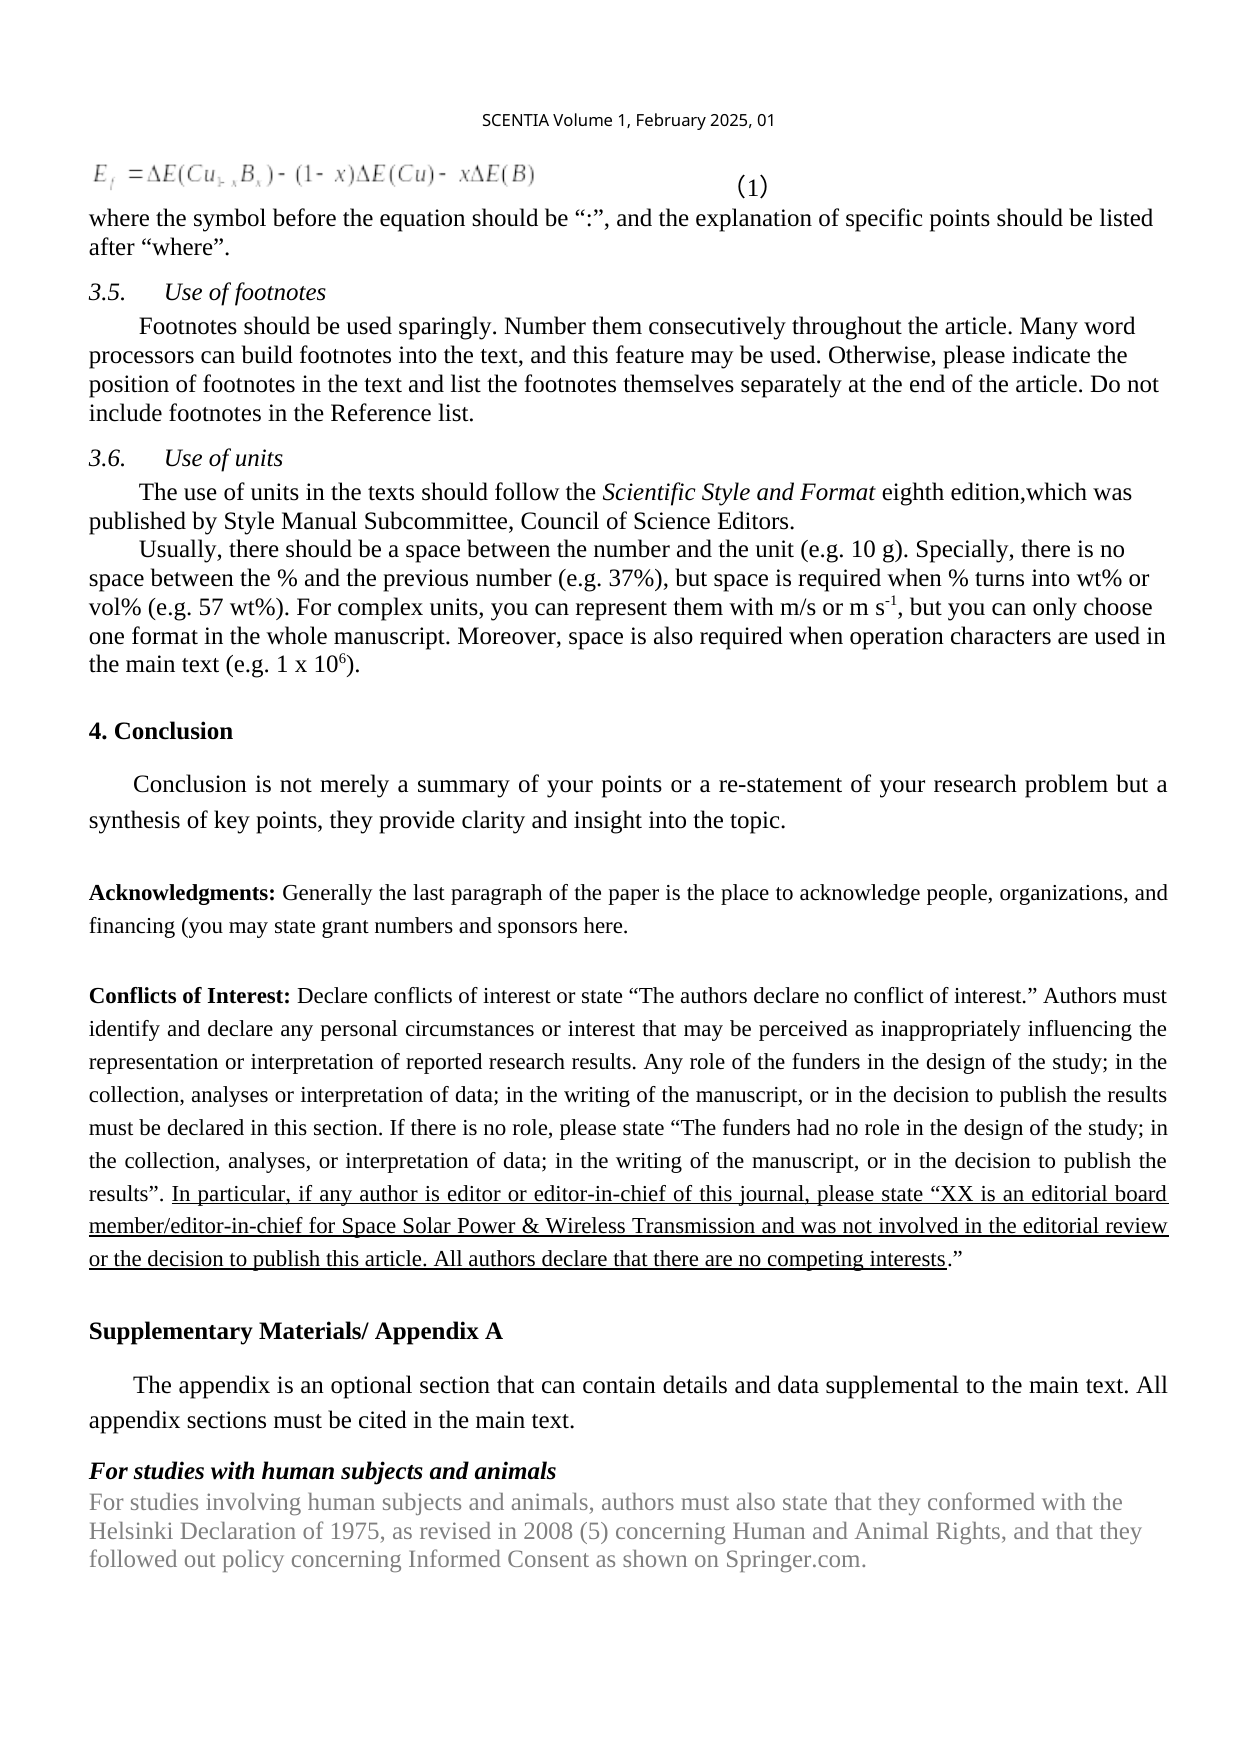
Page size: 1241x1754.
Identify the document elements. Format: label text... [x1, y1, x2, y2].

text For studies involving human subjects and animals, authors must also state that they conformed with the Helsinki Declaration of 1975, as revised in 2008 (5) concerning Human and Animal Rights, and that they followed out policy concerning Informed Consent as shown on Springer.com. [89, 1487, 1169, 1573]
text Acknowledgments: Generally the last paragraph of the paper is the place to acknowledge people, organizations, and financing (you may state grant numbers and sponsors here. [89, 879, 1169, 938]
subtitle For studies with human subjects and animals [89, 1456, 1169, 1485]
text （1） [89, 157, 1169, 203]
text The use of units in the texts should follow the Scientific Style and Format eighth edition,which was published by Style Manual Subcommittee, Council of Science Editors. [89, 477, 1169, 534]
subtitle Use of units [89, 443, 1169, 472]
subtitle Supplementary Materials/ Appendix A [89, 1316, 1169, 1345]
subtitle Use of footnotes [89, 277, 1169, 306]
text Usually, there should be a space between the number and the unit (e.g. 10 g). Specially, there is no space between the % and the previous number (e.g. 37%), but space is required when % turns into wt% or vol% (e.g. 57 wt%). For complex units, you can represent them with m/s or m s-1, but you can only choose one format in the whole manuscript. Moreover, space is also required when operation characters are used in the main text (e.g. 1 x 106). [89, 534, 1169, 678]
subtitle 4. Conclusion [89, 716, 1169, 744]
text Conclusion is not merely a summary of your points or a re-statement of your research problem but a synthesis of key points, they provide clarity and insight into the topic. [89, 769, 1169, 834]
text Footnotes should be used sparingly. Number them consecutively throughout the article. Many word processors can build footnotes into the text, and this feature may be used. Otherwise, please indicate the position of footnotes in the text and list the footnotes themselves separately at the end of the article. Do not include footnotes in the Reference list. [89, 311, 1169, 426]
text Conflicts of Interest: Declare conflicts of interest or state “The authors declare no conflict of interest.” Authors must identify and declare any personal circumstances or interest that may be perceived as inappropriately influencing the representation or interpretation of reported research results. Any role of the funders in the design of the study; in the collection, analyses or interpretation of data; in the writing of the manuscript, or in the decision to publish the results must be declared in this section. If there is no role, please state “The funders had no role in the design of the study; in the collection, analyses, or interpretation of data; in the writing of the manuscript, or in the decision to publish the results”. In particular, if any author is editor or editor-in-chief of this journal, please state “XX is an editorial board member/editor-in-chief for Space Solar Power & Wireless Transmission and was not involved in the editorial review or the decision to publish this article. All authors declare that there are no competing interests.” [89, 982, 1169, 1235]
text where the symbol before the equation should be “:”, and the explanation of specific points should be listed after “where”. [89, 203, 1169, 261]
text The appendix is an optional section that can contain details and data supplemental to the main text. All appendix sections must be cited in the main text. [89, 1370, 1169, 1434]
